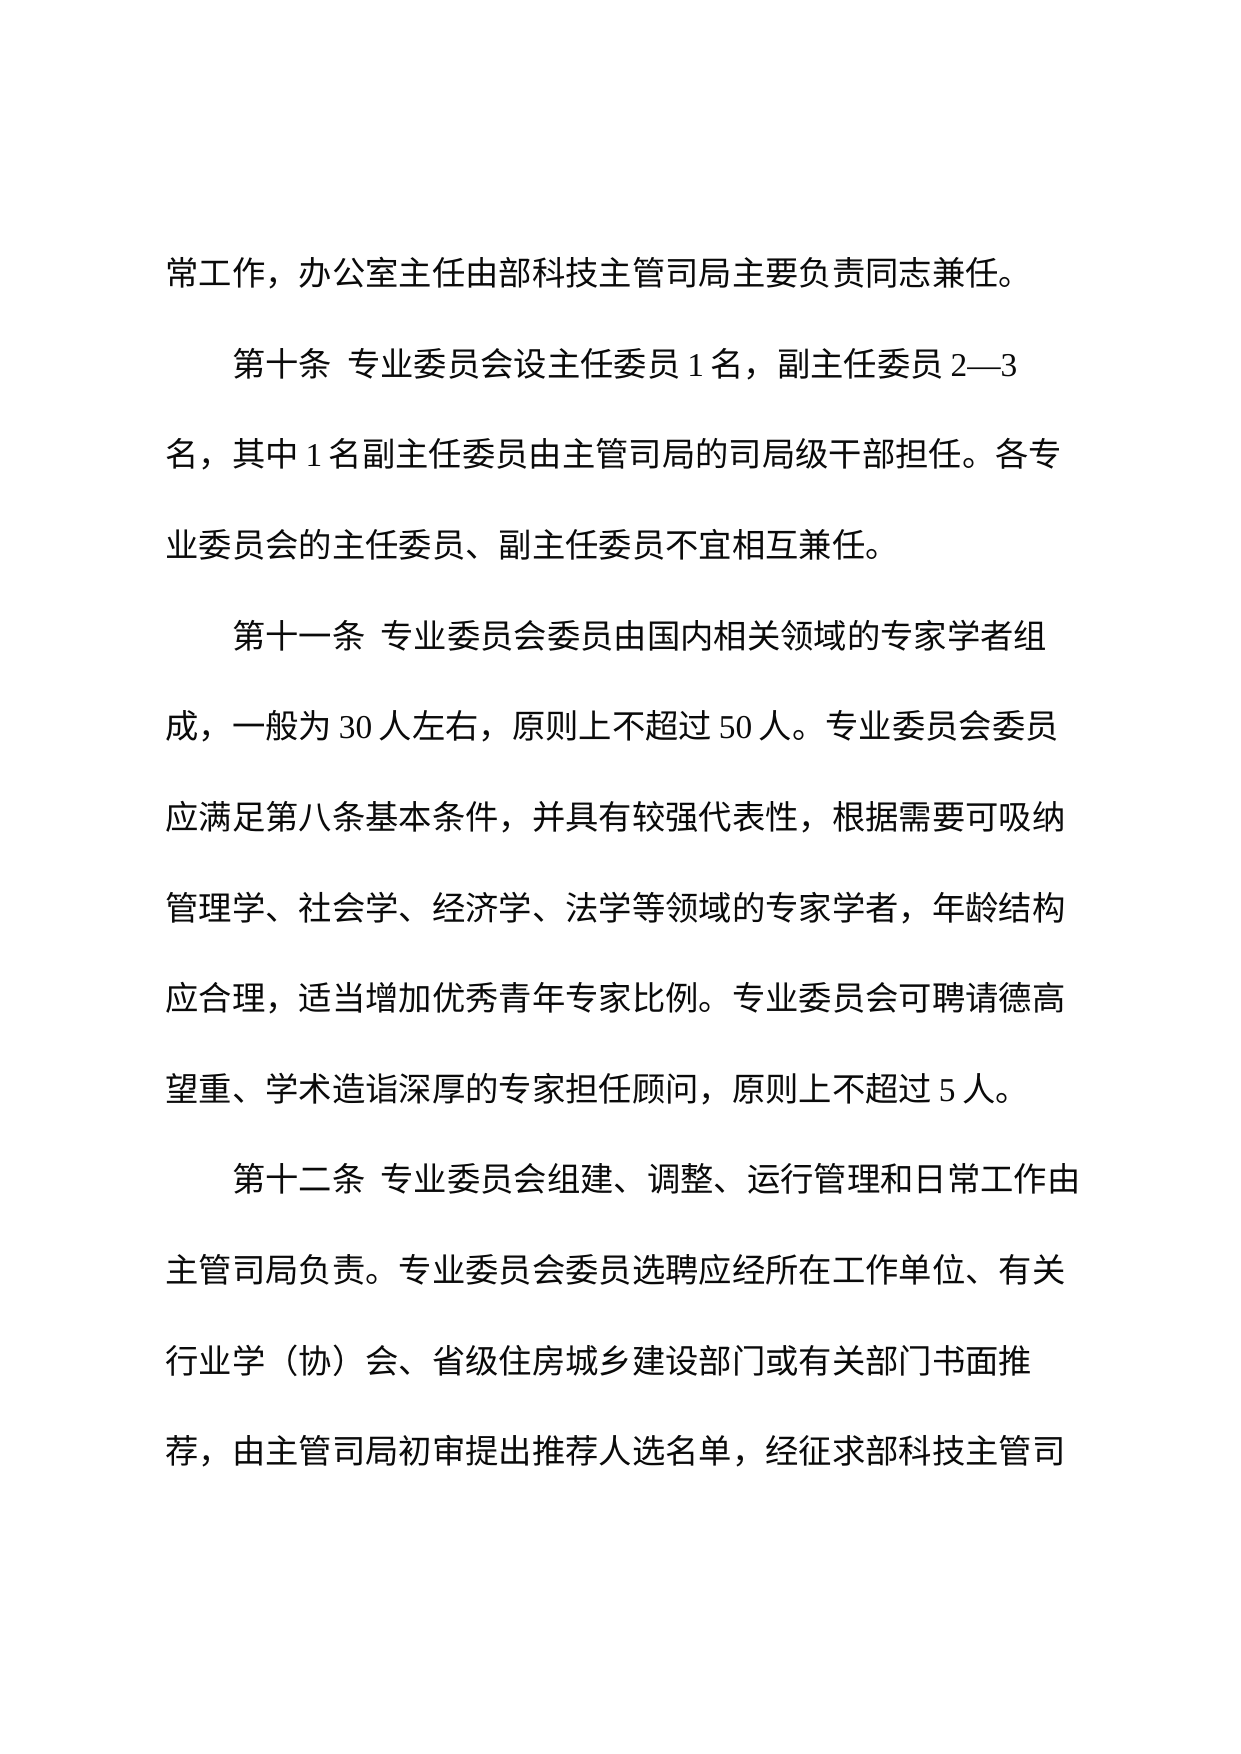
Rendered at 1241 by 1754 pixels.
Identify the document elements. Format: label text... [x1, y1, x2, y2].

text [165, 1132, 1087, 1494]
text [165, 226, 1087, 316]
text 第十一条 专业委员会委员由国内相关领域的专家学者组成，一般为30人左右，原则上不超过50人。专业委员会委员应满足第八条基本条件，并具有较强代表性，根据需要可吸纳管理学、社会学、经济学、法学等领域的专家学者，年龄结构应合理，适当增加优秀青年专家比例。专业委员会可聘请德高望重、学术造诣深厚的专家担任顾问，原则上不超过5人。 [165, 588, 1087, 1132]
text 第十条 专业委员会设主任委员1名，副主任委员2—3名，其中1名副主任委员由主管司局的司局级干部担任。各专业委员会的主任委员、副主任委员不宜相互兼任。 [165, 316, 1087, 588]
